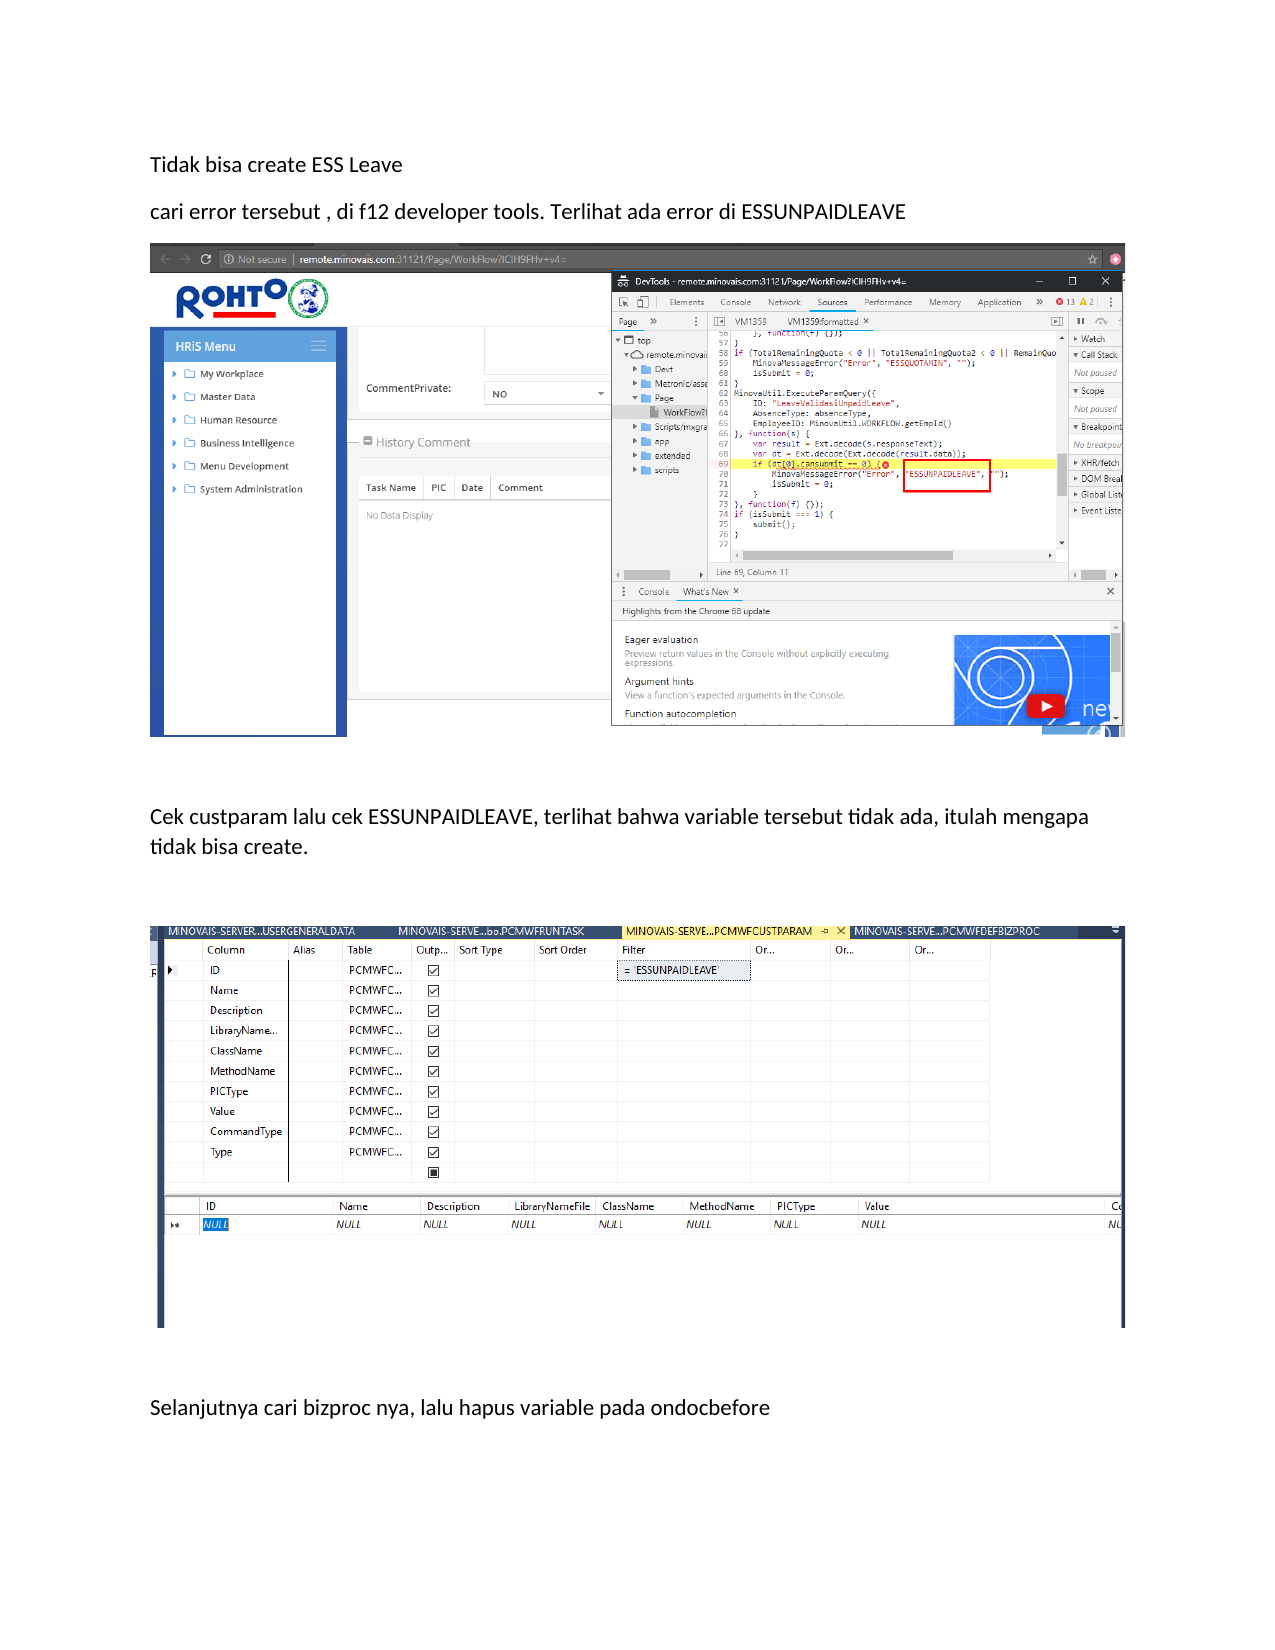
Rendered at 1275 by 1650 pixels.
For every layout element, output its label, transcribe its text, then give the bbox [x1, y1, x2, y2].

text Selanjutnya cari bizproc nya, lalu hapus variable pada ondocbefore [150, 1393, 1125, 1421]
text cari error tersebut , di f12 developer tools. Terlihat ada error di ESSUNPAIDLEAVE [150, 197, 1125, 225]
text Cek custparam lalu cek ESSUNPAIDLEAVE, terlihat bahwa variable tersebut tidak ada, itulah mengapa tidak bisa create. [150, 802, 1125, 860]
picture [150, 926, 1125, 1328]
text Tidak bisa create ESS Leave [150, 150, 1125, 178]
picture [150, 243, 1125, 737]
